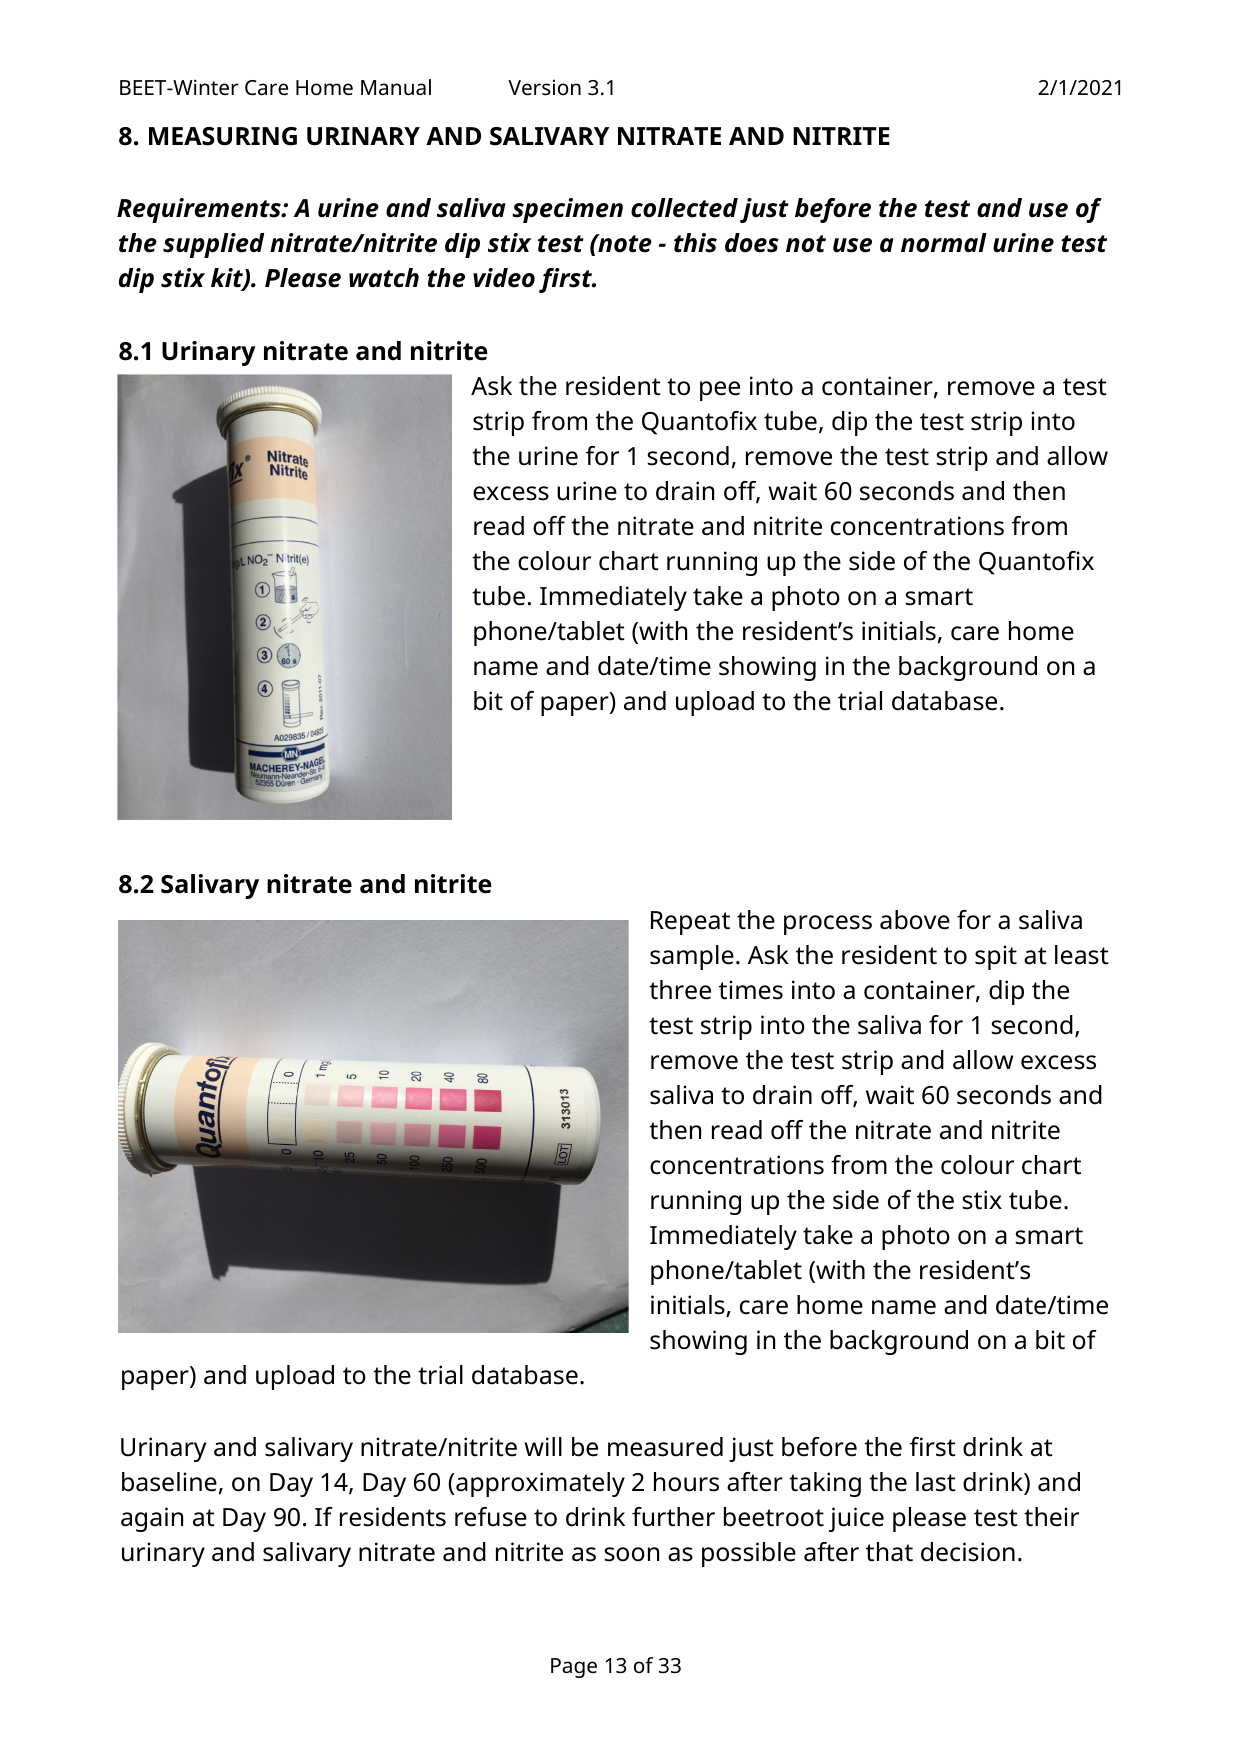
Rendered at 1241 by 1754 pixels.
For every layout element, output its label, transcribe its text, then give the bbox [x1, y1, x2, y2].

text Urinary and salivary nitrate/nitrite will be measured just before the first drink at baseline, on Day 14, Day 60 (approximately 2 hours after taking the last drink) and again at Day 90. If residents refuse to drink further beetroot juice please test their urinary and salivary nitrate and nitrite as soon as possible after that decision. [119, 1429, 1113, 1568]
text Requirements: A urine and saliva specimen collected just before the test and use of the supplied nitrate/nitrite dip stix test (note - this does not use a normal urine test dip stix kit). Please watch the video first. [117, 191, 1114, 295]
text 8. MEASURING URINARY AND SALIVARY NITRATE AND NITRITE [118, 118, 1121, 152]
picture [118, 920, 629, 1333]
text 8.2 Salivary nitrate and nitrite [118, 866, 1121, 901]
subtitle 8.1 Urinary nitrate and nitrite [118, 333, 1122, 367]
picture [118, 375, 452, 819]
text Ask the resident to pee into a container, remove a test strip from the Quantofix tube, dip the test strip into the urine for 1 second, remove the test strip and allow excess urine to drain off, wait 60 seconds and then read off the nitrate and nitrite concentrations from the colour chart running up the side of the Quantofix tube. Immediately take a photo on a smart phone/tablet (with the resident’s initials, care home name and date/time showing in the background on a bit of paper) and upload to the trial database. [119, 369, 1113, 718]
